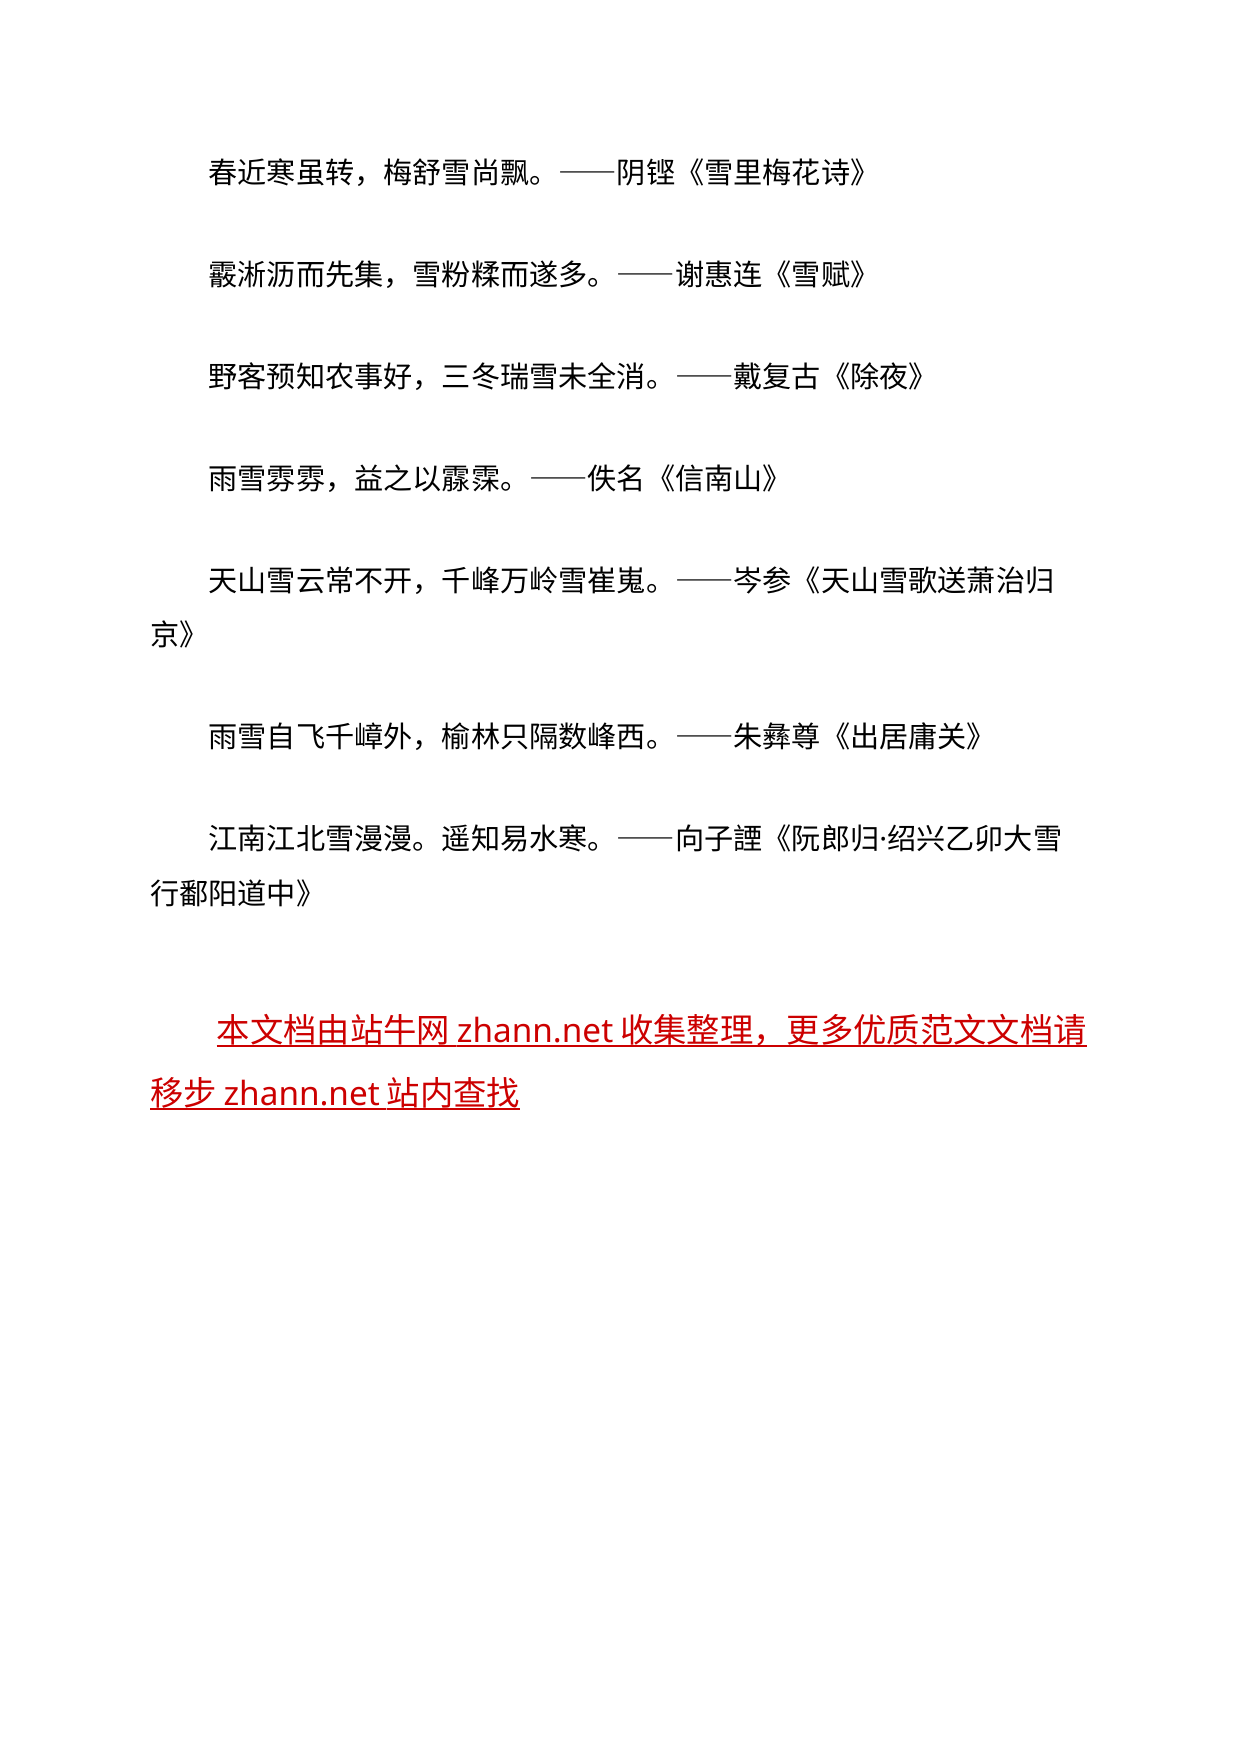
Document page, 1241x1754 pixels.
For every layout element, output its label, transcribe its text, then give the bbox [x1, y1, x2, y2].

text 雨雪自飞千嶂外，榆林只隔数峰西。——朱彝尊《出居庸关》 [150, 714, 1090, 756]
text 野客预知农事好，三冬瑞雪未全消。——戴复古《除夜》 [150, 353, 1090, 396]
text 江南江北雪漫漫。遥知易水寒。——向子諲《阮郎归·绍兴乙卯大雪行鄱阳道中》 [150, 816, 1090, 913]
text 雨雪雰雰，益之以霡霂。——佚名《信南山》 [150, 455, 1090, 498]
text 春近寒虽转，梅舒雪尚飘。——阴铿《雪里梅花诗》 [150, 150, 1090, 192]
text 霰淅沥而先集，雪粉糅而遂多。——谢惠连《雪赋》 [150, 252, 1090, 294]
text 本文档由站牛网zhann.net收集整理，更多优质范文文档请移步zhann.net站内查找 [150, 1003, 1090, 1115]
text 天山雪云常不开，千峰万岭雪崔嵬。——岑参《天山雪歌送萧治归京》 [150, 557, 1090, 654]
